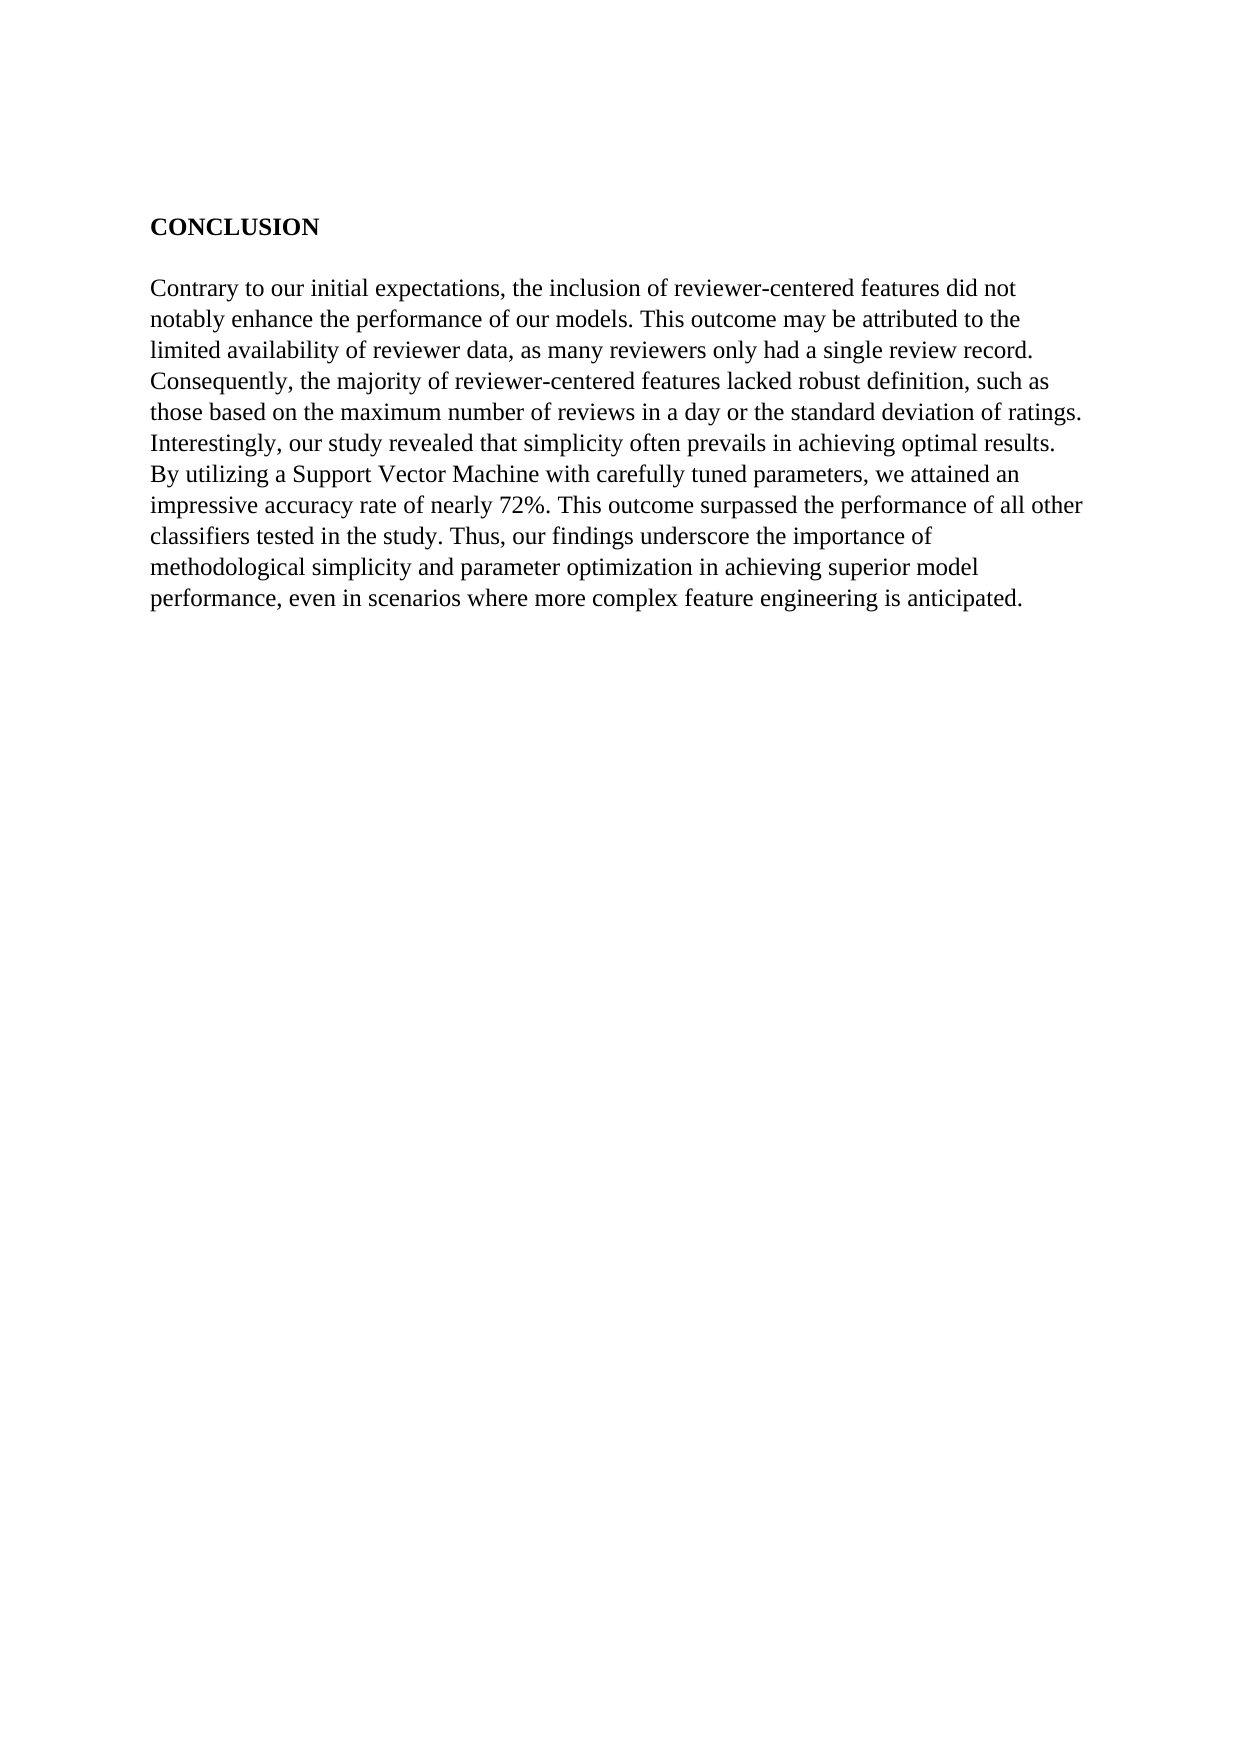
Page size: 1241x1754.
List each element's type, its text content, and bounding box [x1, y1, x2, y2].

text CONCLUSION [150, 212, 1090, 240]
list Contrary to our initial expectations, the inclusion of reviewer-centered features did not notably enhance the performance of our models. This outcome may be attributed to the limited availability of reviewer data, as many reviewers only had a single review record. Consequently, the majority of reviewer-centered features lacked robust definition, such as those based on the maximum number of reviews in a day or the standard deviation of ratings. Interestingly, our study revealed that simplicity often prevails in achieving optimal results. By utilizing a Support Vector Machine with carefully tuned parameters, we attained an impressive accuracy rate of nearly 72%. This outcome surpassed the performance of all other classifiers tested in the study. Thus, our findings underscore the importance of methodological simplicity and parameter optimization in achieving superior model performance, even in scenarios where more complex feature engineering is anticipated. [150, 273, 1090, 612]
